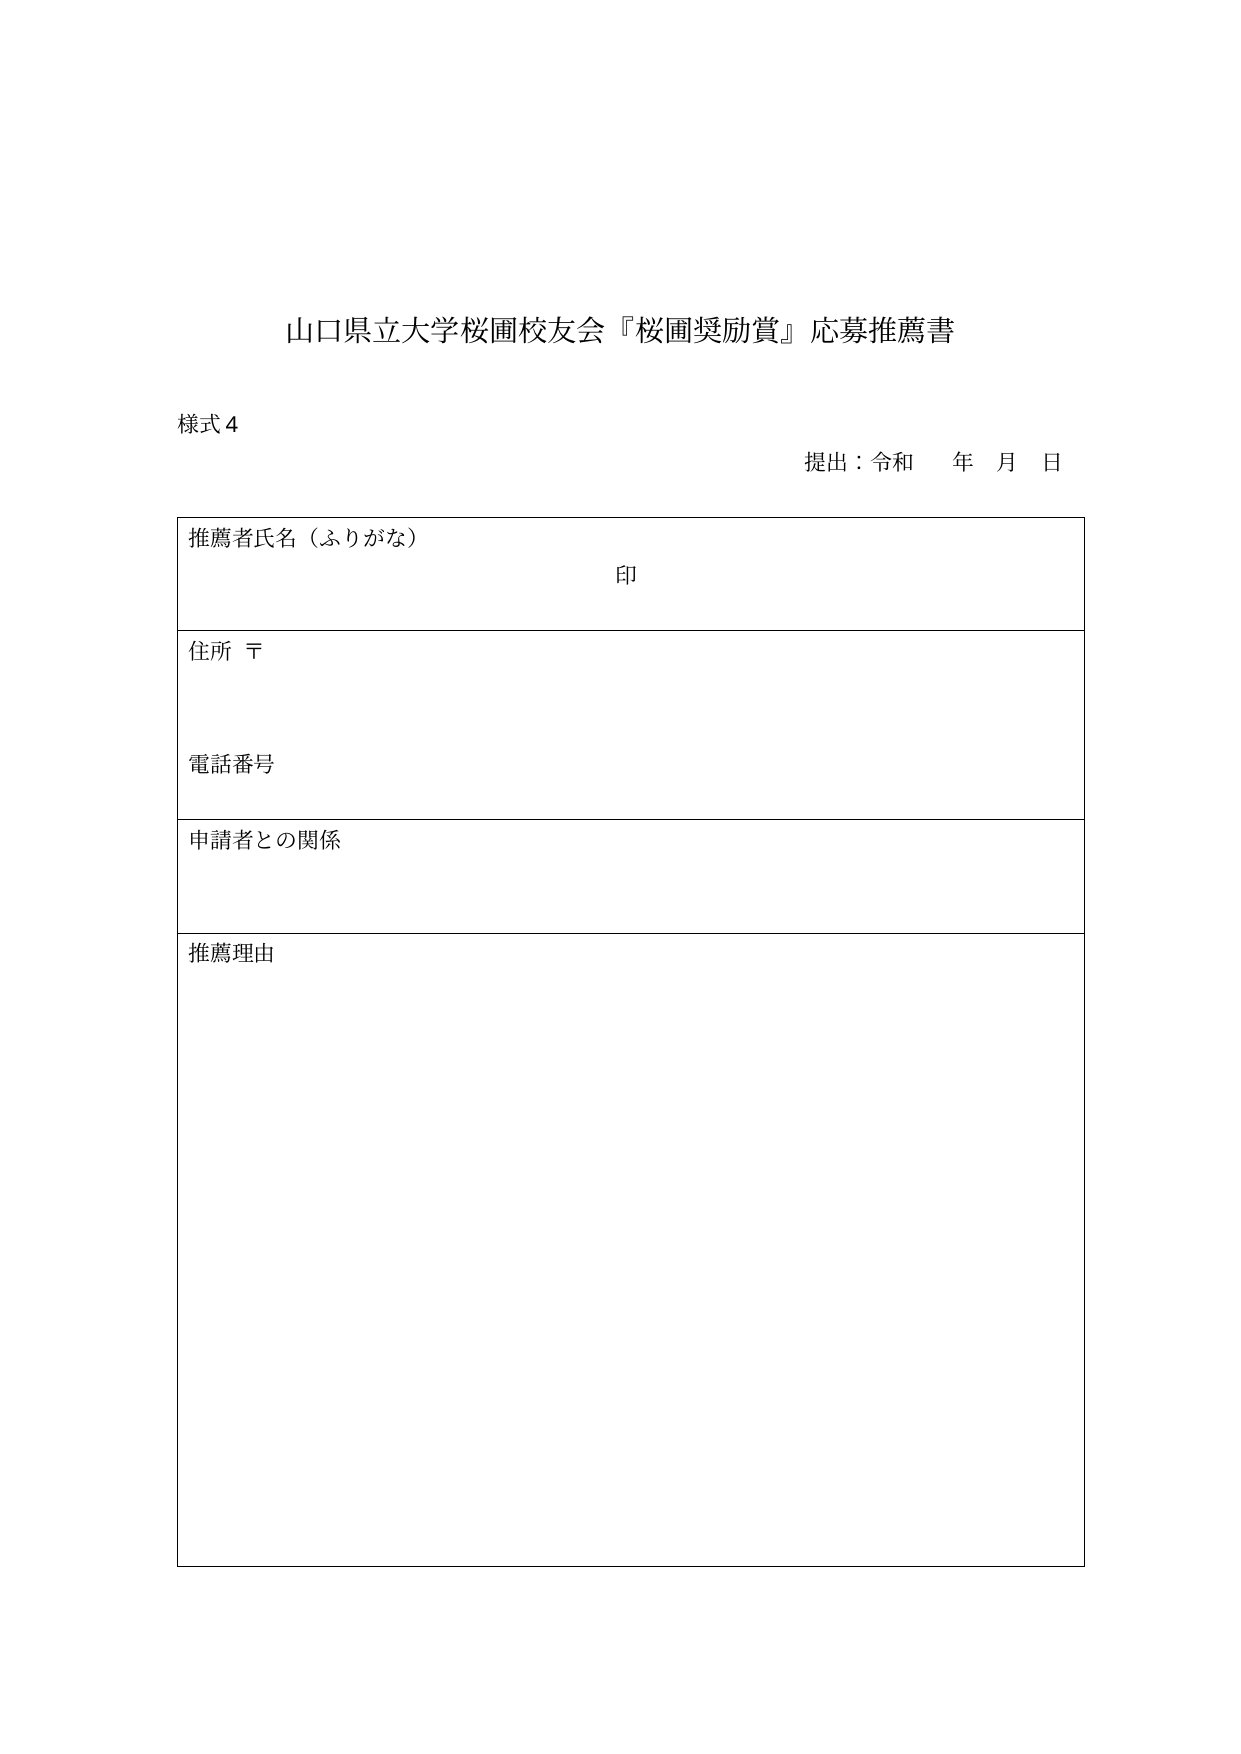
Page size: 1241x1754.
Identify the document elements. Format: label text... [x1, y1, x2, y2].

table_cell 推薦理由 [178, 934, 1084, 1566]
table_cell 申請者との関係 [178, 820, 1084, 932]
text 山口県立大学桜圃校友会『桜圃奨励賞』応募推薦書 [177, 292, 1063, 367]
table_header 推薦者氏名（ふりがな） 印 [178, 518, 1084, 630]
table_cell 住所 〒 電話番号 [178, 631, 1084, 819]
text 提出：令和 年 月 日 [177, 442, 1063, 479]
text 様式4 [177, 404, 1063, 442]
